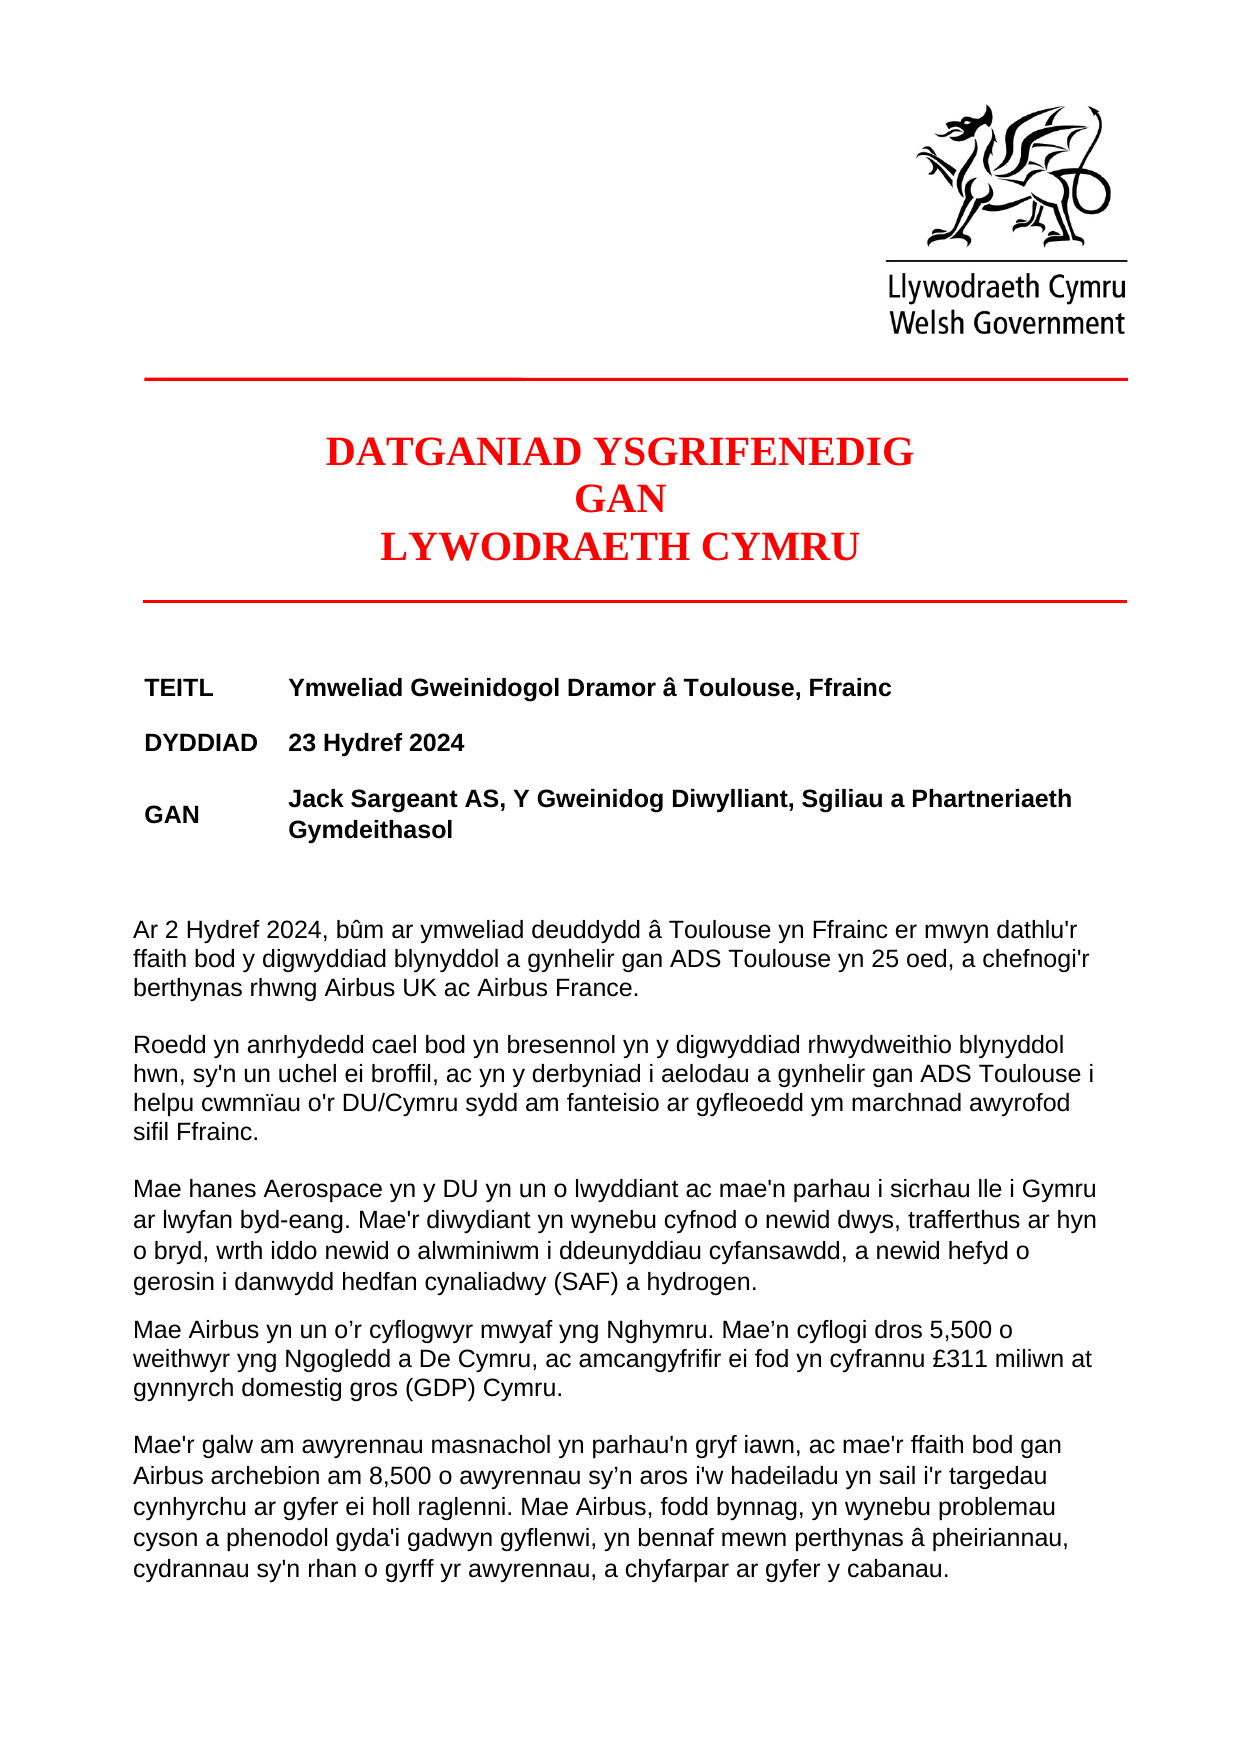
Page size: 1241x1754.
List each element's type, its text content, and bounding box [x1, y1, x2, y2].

table_cell Jack Sargeant AS, Y Gweinidog Diwylliant, Sgiliau a Phartneriaeth Gymdeithasol [277, 772, 1122, 859]
table_header TEITL [133, 617, 277, 716]
table_header Ymweliad Gweinidogol Dramor â Toulouse, Ffrainc [277, 617, 1122, 716]
table_cell 23 Hydref 2024 [277, 716, 1122, 772]
text Mae hanes Aerospace yn y DU yn un o lwyddiant ac mae'n parhau i sicrhau lle i Gymru ar lwyfan byd-eang. Mae'r diwydiant yn wynebu cyfnod o newid dwys, trafferthus ar hyn o bryd, wrth iddo newid o alwminiwm i ddeunyddiau cyfansawdd, a newid hefyd o gerosin i danwydd hedfan cynaliadwy (SAF) a hydrogen. [133, 1174, 1107, 1296]
subtitle LYWODRAETH CYMRU [118, 522, 1122, 570]
picture [885, 104, 1128, 334]
text Mae Airbus yn un o’r cyflogwyr mwyaf yng Nghymru. Mae’n cyflogi dros 5,500 o weithwyr yng Ngogledd a De Cymru, ac amcangyfrifir ei fod yn cyfrannu £311 miliwn at gynnyrch domestig gros (GDP) Cymru. [133, 1315, 1107, 1401]
subtitle GAN [118, 474, 1122, 522]
table_cell GAN [133, 772, 277, 859]
table_cell DYDDIAD [133, 716, 277, 772]
text Mae'r galw am awyrennau masnachol yn parhau'n gryf iawn, ac mae'r ffaith bod gan Airbus archebion am 8,500 o awyrennau sy’n aros i'w hadeiladu yn sail i'r targedau cynhyrchu ar gyfer ei holl raglenni. Mae Airbus, fodd bynnag, yn wynebu problemau cyson a phenodol gyda'i gadwyn gyflenwi, yn bennaf mewn perthynas â pheiriannau, cydrannau sy'n rhan o gyrff yr awyrennau, a chyfarpar ar gyfer y cabanau. [133, 1430, 1107, 1583]
text Roedd yn anrhydedd cael bod yn bresennol yn y digwyddiad rhwydweithio blynyddol hwn, sy'n un uchel ei broffil, ac yn y derbyniad i aelodau a gynhelir gan ADS Toulouse i helpu cwmnïau o'r DU/Cymru sydd am fanteisio ar gyfleoedd ym marchnad awyrofod sifil Ffrainc. [133, 1030, 1107, 1145]
subtitle DATGANIAD YSGRIFENEDIG [118, 426, 1122, 474]
text Ar 2 Hydref 2024, bûm ar ymweliad deuddydd â Toulouse yn Ffrainc er mwyn dathlu'r ffaith bod y digwyddiad blynyddol a gynhelir gan ADS Toulouse yn 25 oed, a chefnogi'r berthynas rhwng Airbus UK ac Airbus France. [133, 915, 1107, 1002]
